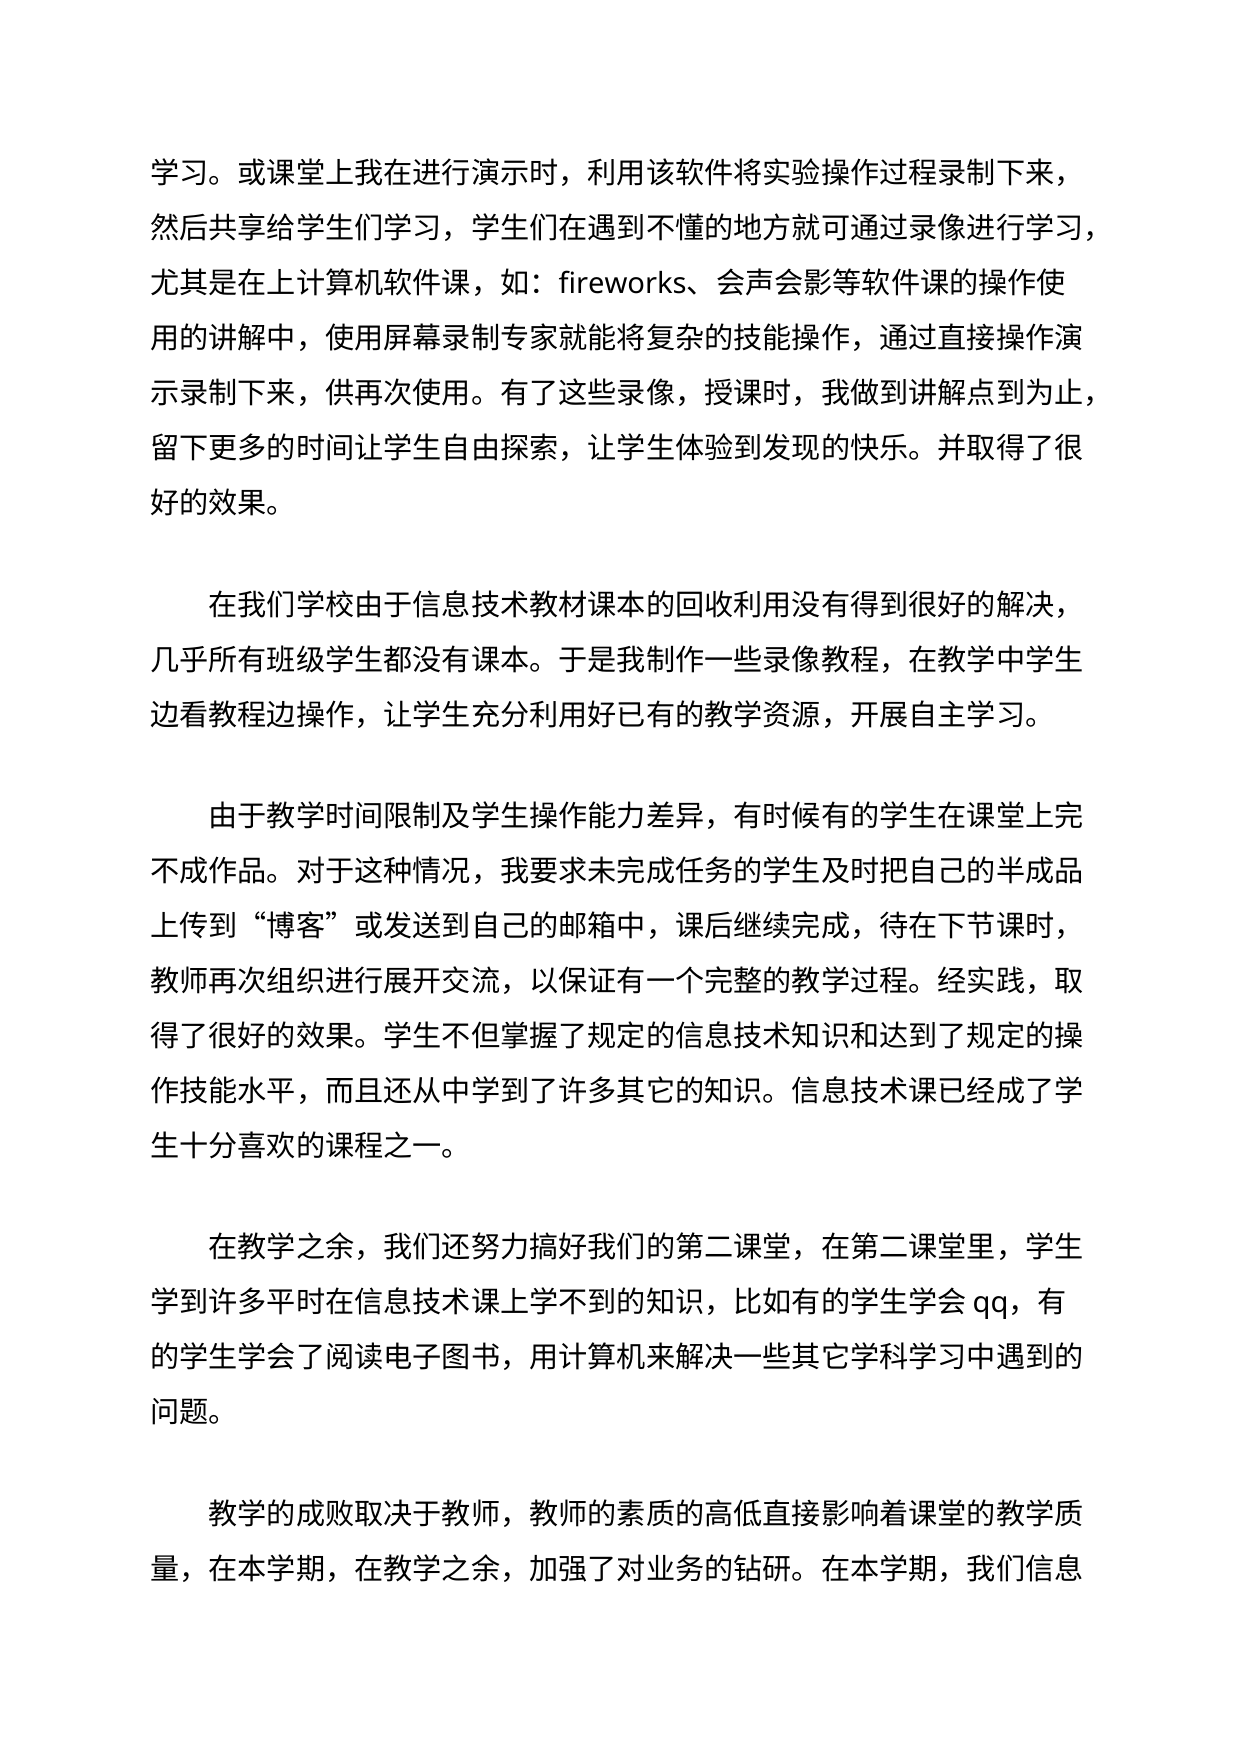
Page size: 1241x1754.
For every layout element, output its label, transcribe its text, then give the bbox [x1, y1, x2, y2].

text 由于教学时间限制及学生操作能力差异，有时候有的学生在课堂上完不成作品。对于这种情况，我要求未完成任务的学生及时把自己的半成品上传到“博客”或发送到自己的邮箱中，课后继续完成，待在下节课时，教师再次组织进行展开交流，以保证有一个完整的教学过程。经实践，取得了很好的效果。学生不但掌握了规定的信息技术知识和达到了规定的操作技能水平，而且还从中学到了许多其它的知识。信息技术课已经成了学生十分喜欢的课程之一。 [150, 793, 1090, 1164]
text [150, 1491, 1090, 1588]
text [150, 150, 1090, 522]
text 在我们学校由于信息技术教材课本的回收利用没有得到很好的解决，几乎所有班级学生都没有课本。于是我制作一些录像教程，在教学中学生边看教程边操作，让学生充分利用好已有的教学资源，开展自主学习。 [150, 581, 1090, 733]
text 在教学之余，我们还努力搞好我们的第二课堂，在第二课堂里，学生学到许多平时在信息技术课上学不到的知识，比如有的学生学会qq，有的学生学会了阅读电子图书，用计算机来解决一些其它学科学习中遇到的问题。 [150, 1224, 1090, 1431]
